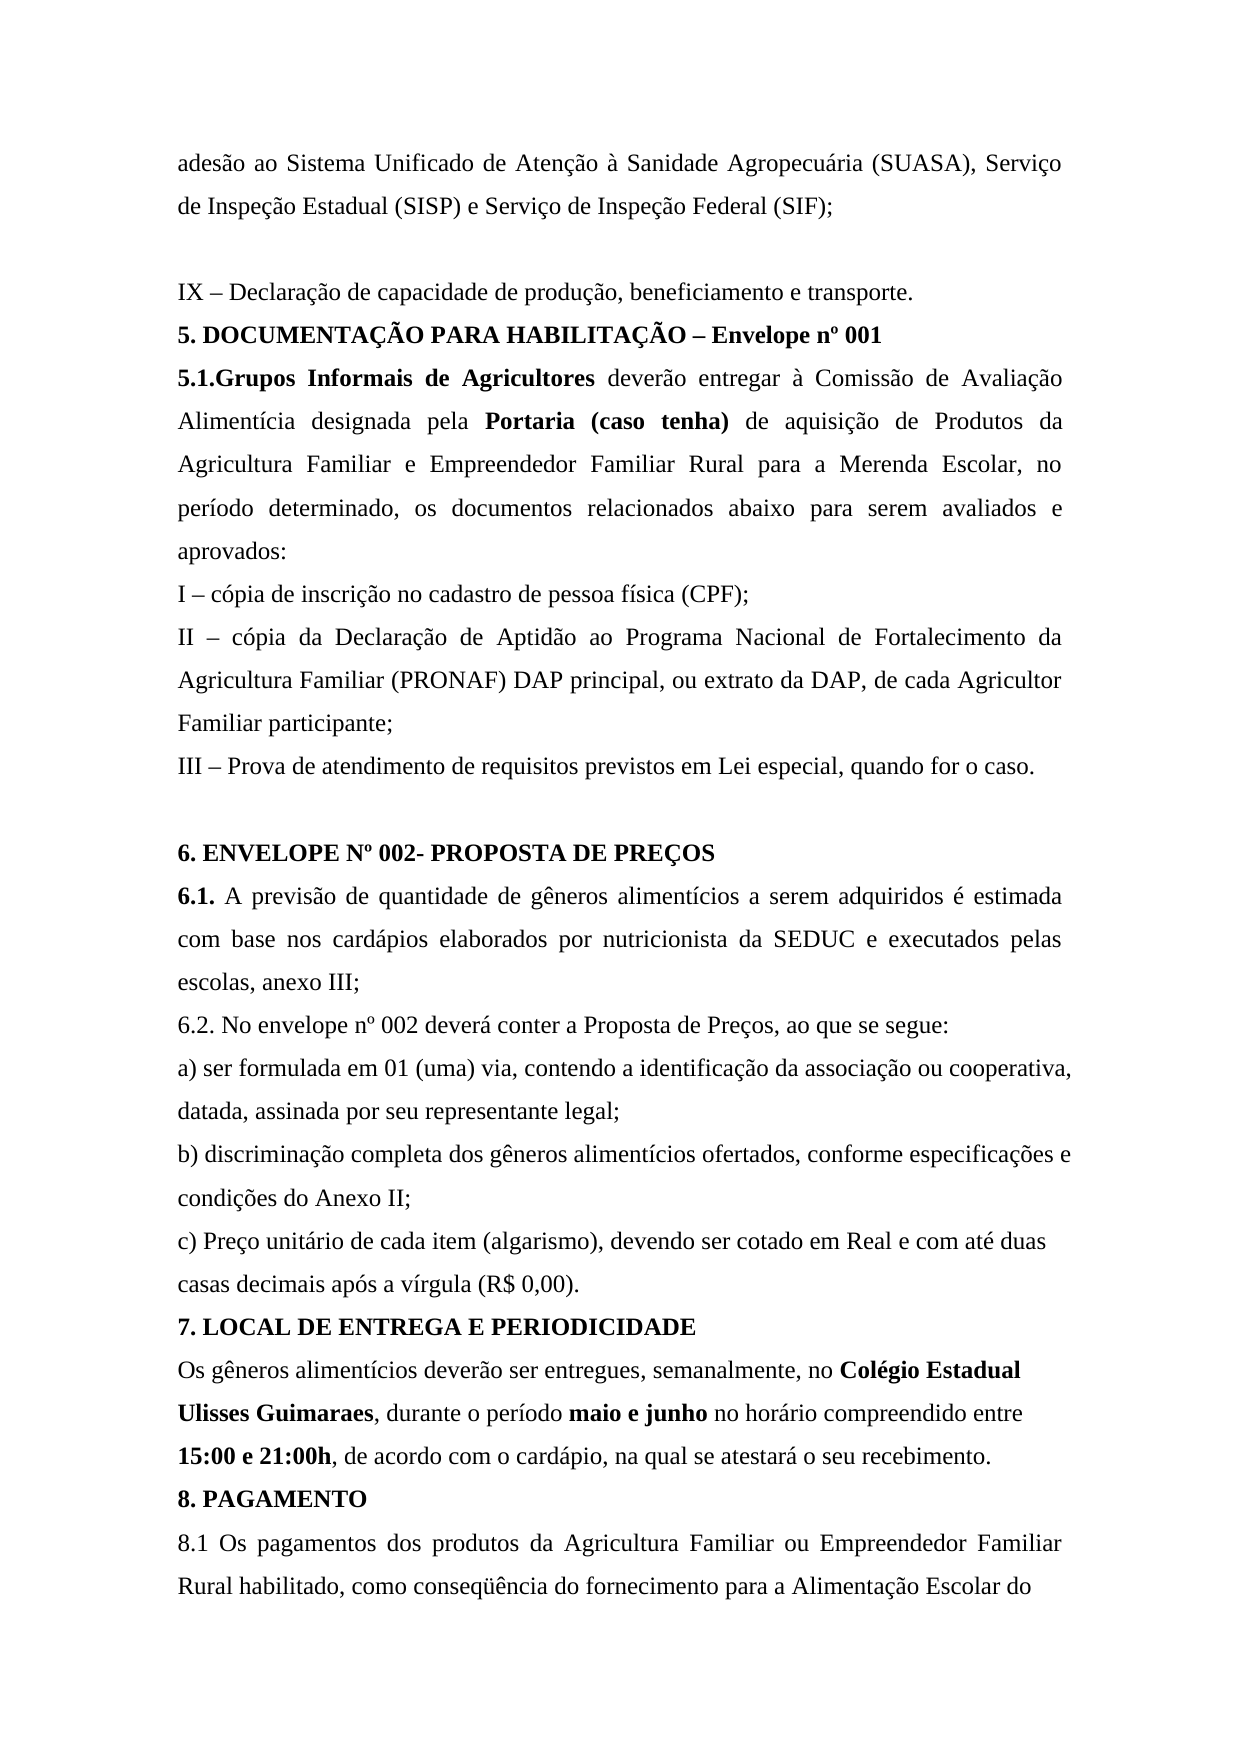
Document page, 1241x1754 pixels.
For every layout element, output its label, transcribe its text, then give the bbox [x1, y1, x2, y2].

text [177, 148, 1063, 219]
text III – Prova de atendimento de requisitos previstos em Lei especial, quando for o caso. [177, 751, 1063, 780]
text 6.1. A previsão de quantidade de gêneros alimentícios a serem adquiridos é estimada com base nos cardápios elaborados por nutricionista da SEDUC e executados pelas escolas, anexo III; [177, 881, 1063, 996]
text Os gêneros alimentícios deverão ser entregues, semanalmente, no Colégio Estadual Ulisses Guimaraes, durante o período maio e junho no horário compreendido entre 15:00 e 21:00h, de acordo com o cardápio, na qual se atestará o seu recebimento. [177, 1355, 1078, 1470]
text b) discriminação completa dos gêneros alimentícios ofertados, conforme especificações e condições do Anexo II; [177, 1139, 1078, 1211]
text 7. LOCAL DE ENTREGA E PERIODICIDADE [177, 1312, 1078, 1341]
text a) ser formulada em 01 (uma) via, contendo a identificação da associação ou cooperativa, datada, assinada por seu representante legal; [177, 1053, 1078, 1125]
text 6. ENVELOPE Nº 002- PROPOSTA DE PREÇOS [177, 838, 1063, 866]
text IX – Declaração de capacidade de produção, beneficiamento e transporte. [177, 277, 1063, 306]
text II – cópia da Declaração de Aptidão ao Programa Nacional de Fortalecimento da Agricultura Familiar (PRONAF) DAP principal, ou extrato da DAP, de cada Agricultor Familiar participante; [177, 622, 1063, 737]
text 8.1 Os pagamentos dos produtos da Agricultura Familiar ou Empreendedor Familiar Rural habilitado, como conseqüência do fornecimento para a Alimentação Escolar do [177, 1528, 1063, 1599]
text 5.1.Grupos Informais de Agricultores deverão entregar à Comissão de Avaliação Alimentícia designada pela Portaria (caso tenha) de aquisição de Produtos da Agricultura Familiar e Empreendedor Familiar Rural para a Merenda Escolar, no período determinado, os documentos relacionados abaixo para serem avaliados e aprovados: [177, 363, 1063, 564]
text I – cópia de inscrição no cadastro de pessoa física (CPF); [177, 579, 1063, 608]
text c) Preço unitário de cada item (algarismo), devendo ser cotado em Real e com até duas casas decimais após a vírgula (R$ 0,00). [177, 1226, 1078, 1298]
text 5. DOCUMENTAÇÃO PARA HABILITAÇÃO – Envelope nº 001 [177, 320, 1063, 349]
text 8. PAGAMENTO [177, 1484, 1078, 1513]
text 6.2. No envelope nº 002 deverá conter a Proposta de Preços, ao que se segue: [177, 1010, 1078, 1039]
